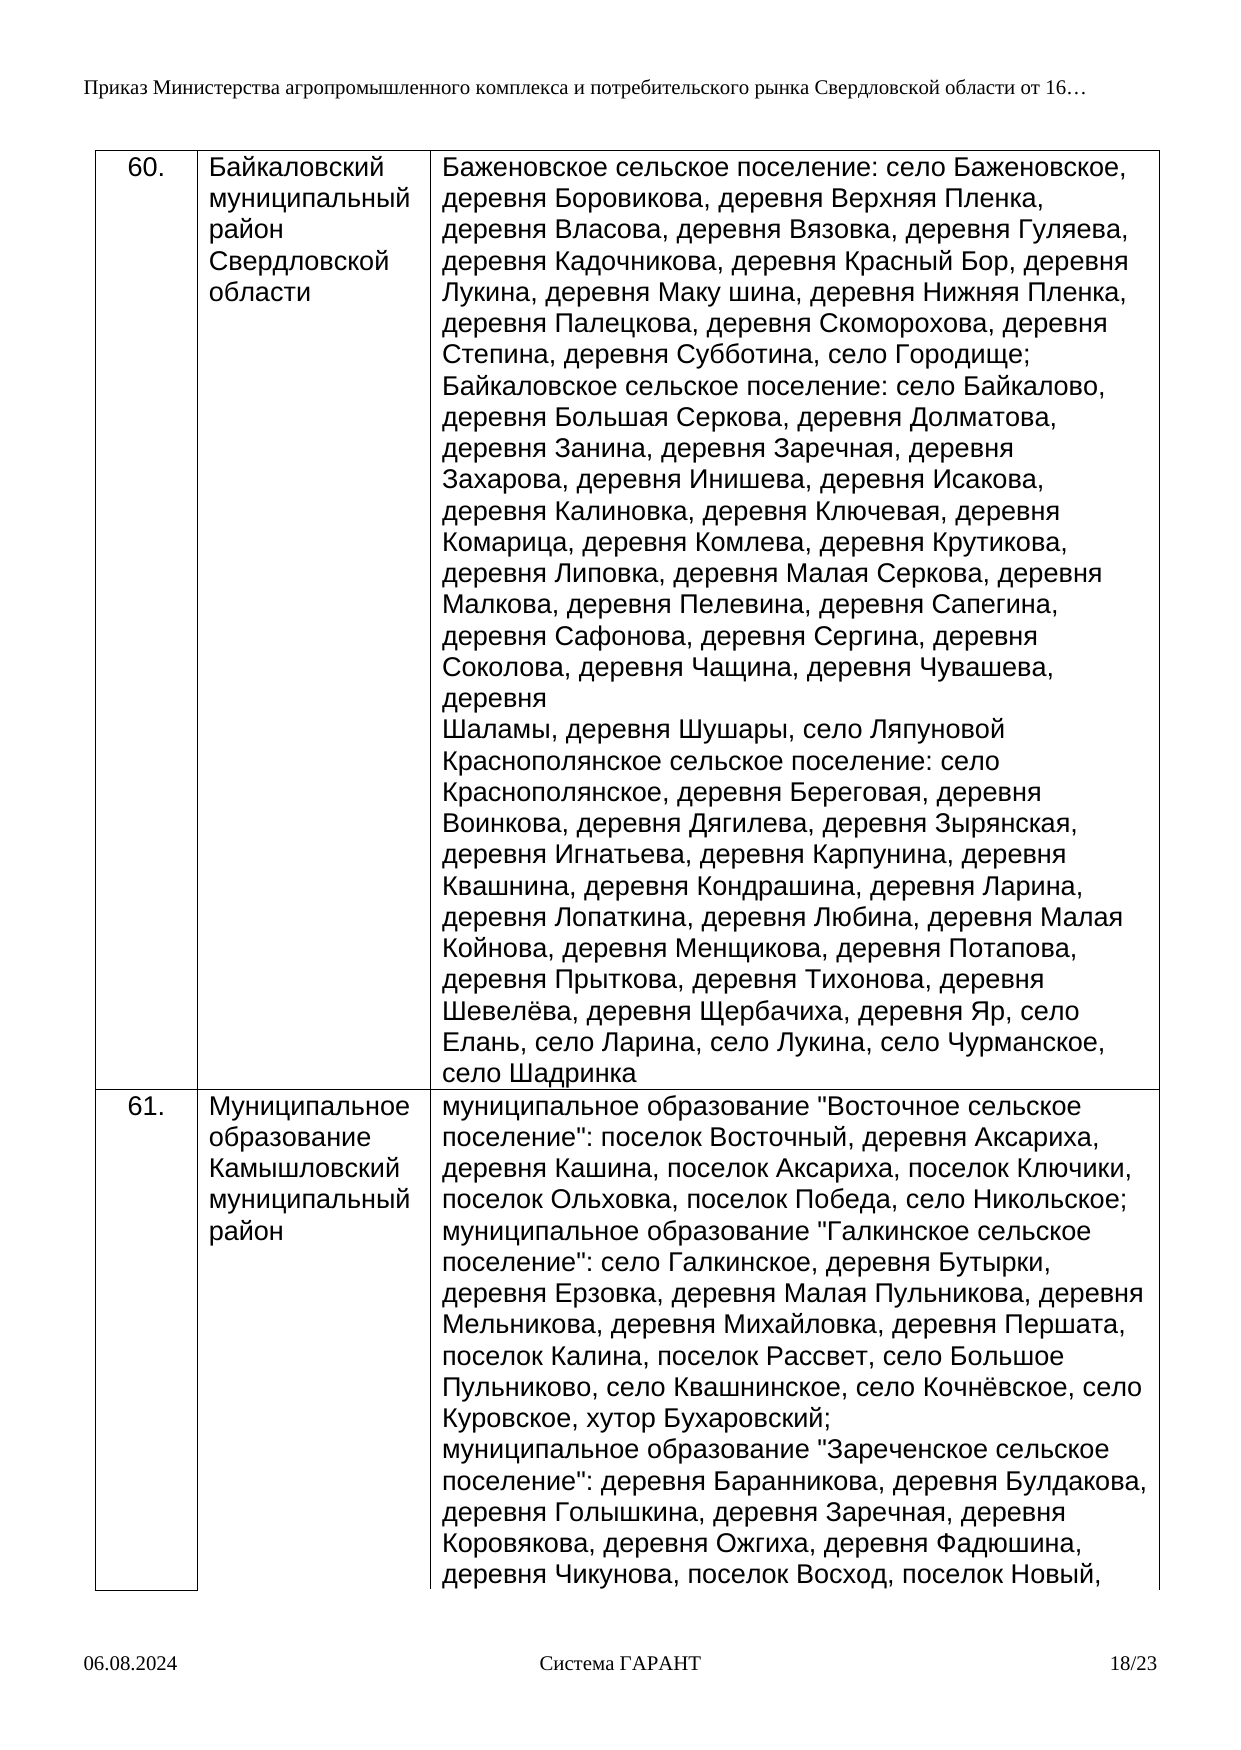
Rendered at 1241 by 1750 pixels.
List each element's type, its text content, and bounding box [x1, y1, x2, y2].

table_cell Баженовское сельское поселение: село Баженовское, деревня Боровикова, деревня Верхняя Пленка, деревня Власова, деревня Вязовка, деревня Гуляева, деревня Кадочникова, деревня Красный Бор, деревня Лукина, деревня Маку шина, деревня Нижняя Пленка, деревня Палецкова, деревня Скоморохова, деревня Степина, деревня Субботина, село Городище; Байкаловское сельское поселение: село Байкалово, деревня Большая Серкова, деревня Долматова, деревня Занина, деревня Заречная, деревня Захарова, деревня Инишева, деревня Исакова, деревня Калиновка, деревня Ключевая, деревня Комарица, деревня Комлева, деревня Крутикова, деревня Липовка, деревня Малая Серкова, деревня Малкова, деревня Пелевина, деревня Сапегина, деревня Сафонова, деревня Сергина, деревня Соколова, деревня Чащина, деревня Чувашева, деревня Шаламы, деревня Шушары, село Ляпуновой Краснополянское сельское поселение: село Краснополянское, деревня Береговая, деревня Воинкова, деревня Дягилева, деревня Зырянская, деревня Игнатьева, деревня Карпунина, деревня Квашнина, деревня Кондрашина, деревня Ларина, деревня Лопаткина, деревня Любина, деревня Малая Койнова, деревня Менщикова, деревня Потапова, деревня Прыткова, деревня Тихонова, деревня Шевелёва, деревня Щербачиха, деревня Яр, село Елань, село Ларина, село Лукина, село Чурманское, село Шадринка [431, 151, 1159, 1088]
table_cell Байкаловский муниципальный район Свердловской области [198, 151, 430, 1088]
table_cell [431, 1090, 1159, 1589]
table_cell 60. [96, 151, 197, 1088]
table_cell 61. [96, 1090, 197, 1589]
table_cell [198, 1090, 430, 1589]
